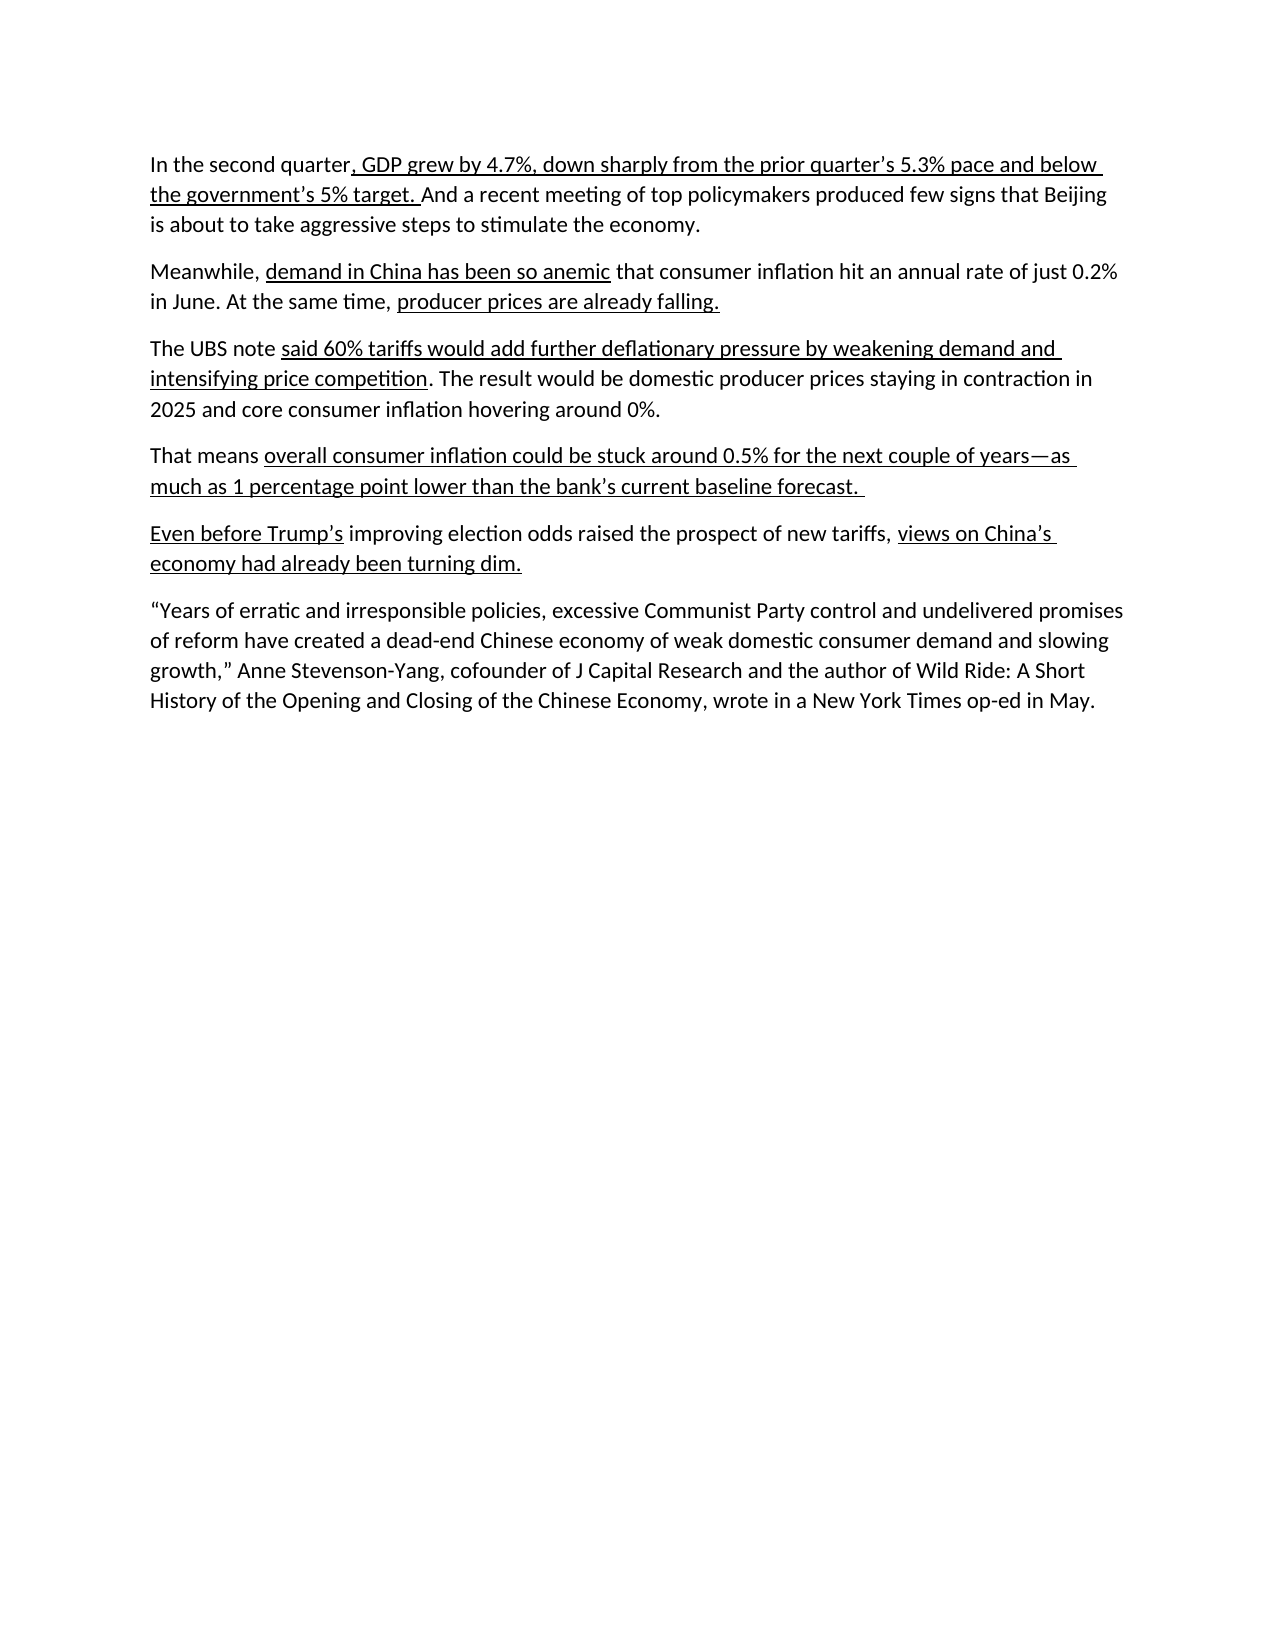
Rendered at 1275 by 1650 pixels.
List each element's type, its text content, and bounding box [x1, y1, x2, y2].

text In the second quarter, GDP grew by 4.7%, down sharply from the prior quarter’s 5.3% pace and below the government’s 5% target. And a recent meeting of top policymakers produced few signs that Beijing is about to take aggressive steps to stimulate the economy. [150, 150, 1125, 238]
text The UBS note said 60% tariffs would add further deflationary pressure by weakening demand and intensifying price competition. The result would be domestic producer prices staying in contraction in 2025 and core consumer inflation hovering around 0%. [150, 334, 1125, 423]
text Meanwhile, demand in China has been so anemic that consumer inflation hit an annual rate of just 0.2% in June. At the same time, producer prices are already falling. [150, 257, 1125, 316]
text Even before Trump’s improving election odds raised the prospect of new tariffs, views on China’s economy had already been turning dim. [150, 519, 1125, 577]
text That means overall consumer inflation could be stuck around 0.5% for the next couple of years—as much as 1 percentage point lower than the bank’s current baseline forecast. [150, 442, 1125, 500]
text “Years of erratic and irresponsible policies, excessive Communist Party control and undelivered promises of reform have created a dead-end Chinese economy of weak domestic consumer demand and slowing growth,” Anne Stevenson-Yang, cofounder of J Capital Research and the author of Wild Ride: A Short History of the Opening and Closing of the Chinese Economy, wrote in a New York Times op-ed in May. [150, 596, 1125, 714]
